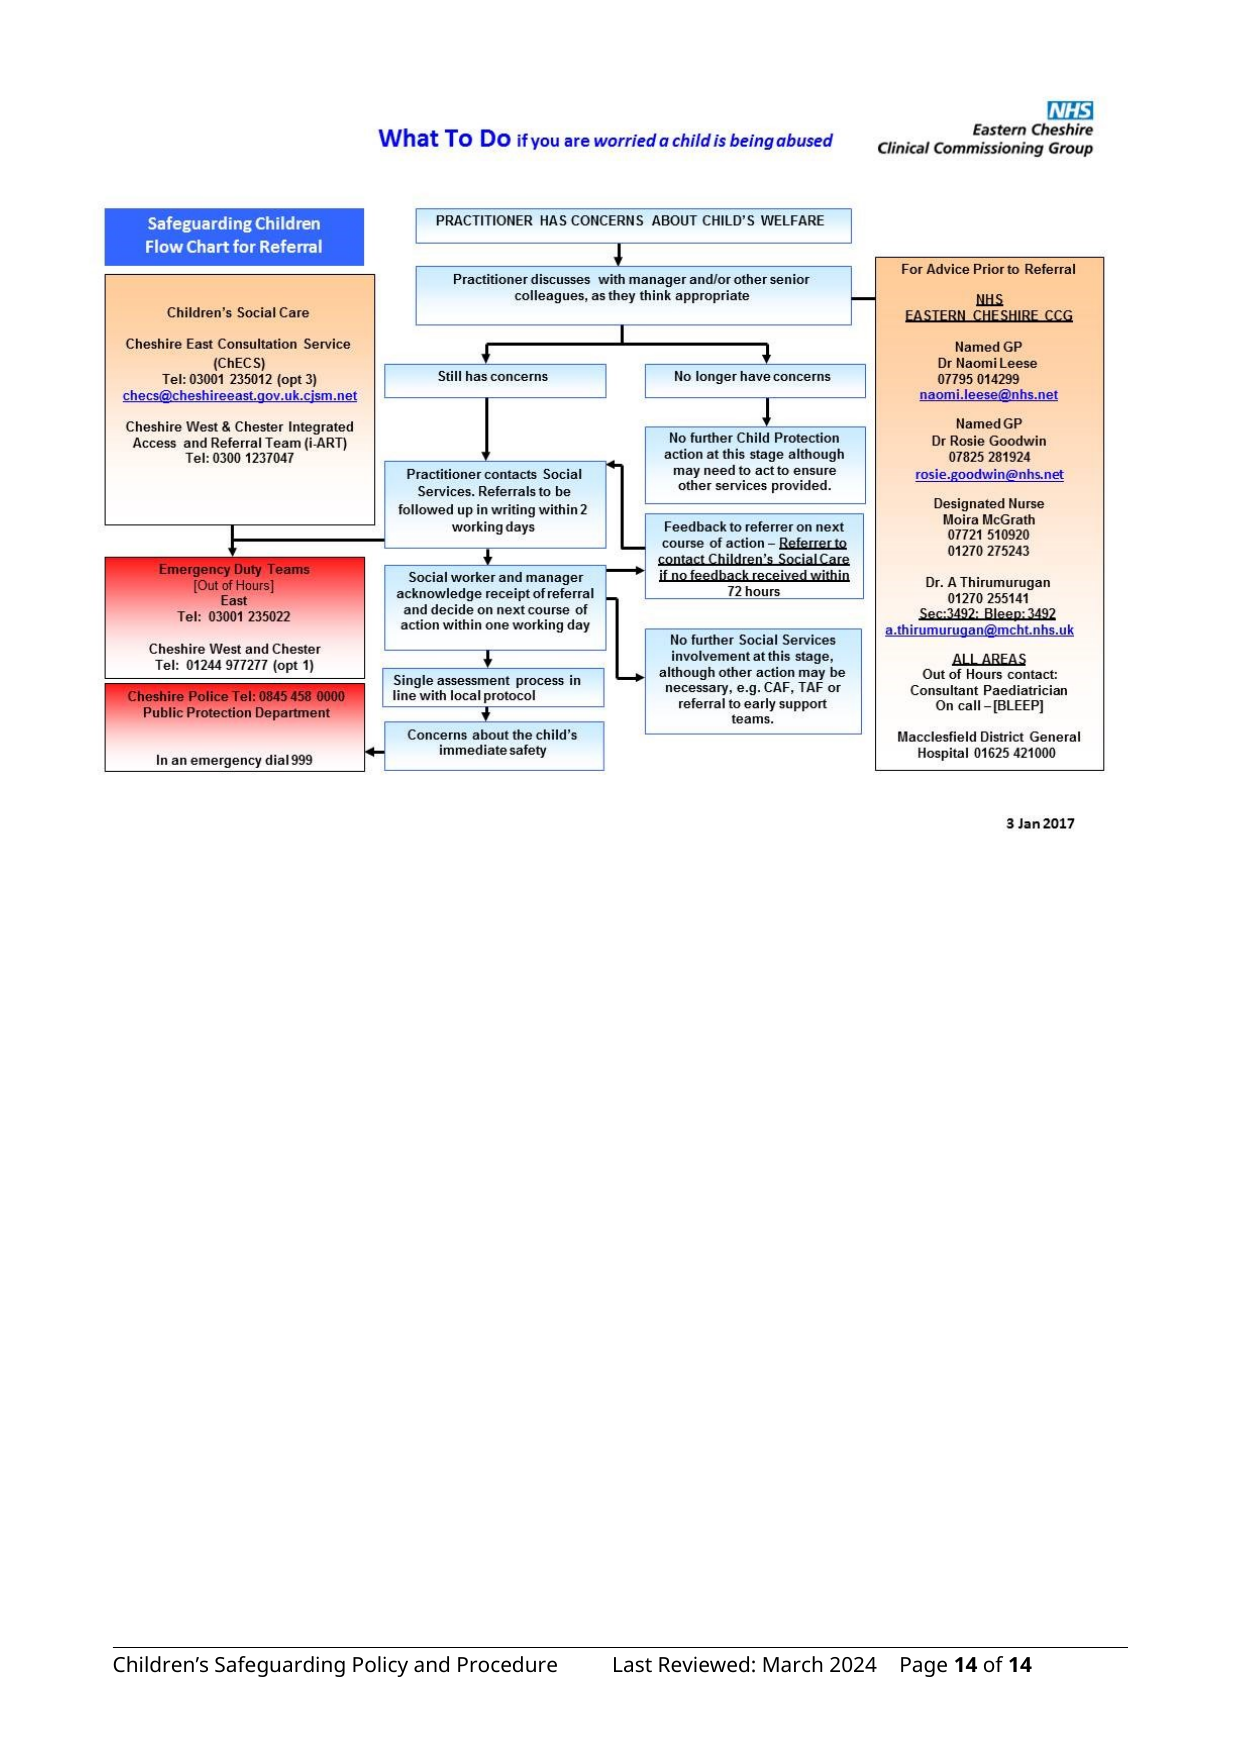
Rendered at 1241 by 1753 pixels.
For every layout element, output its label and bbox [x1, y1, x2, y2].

picture [41, 80, 1174, 882]
